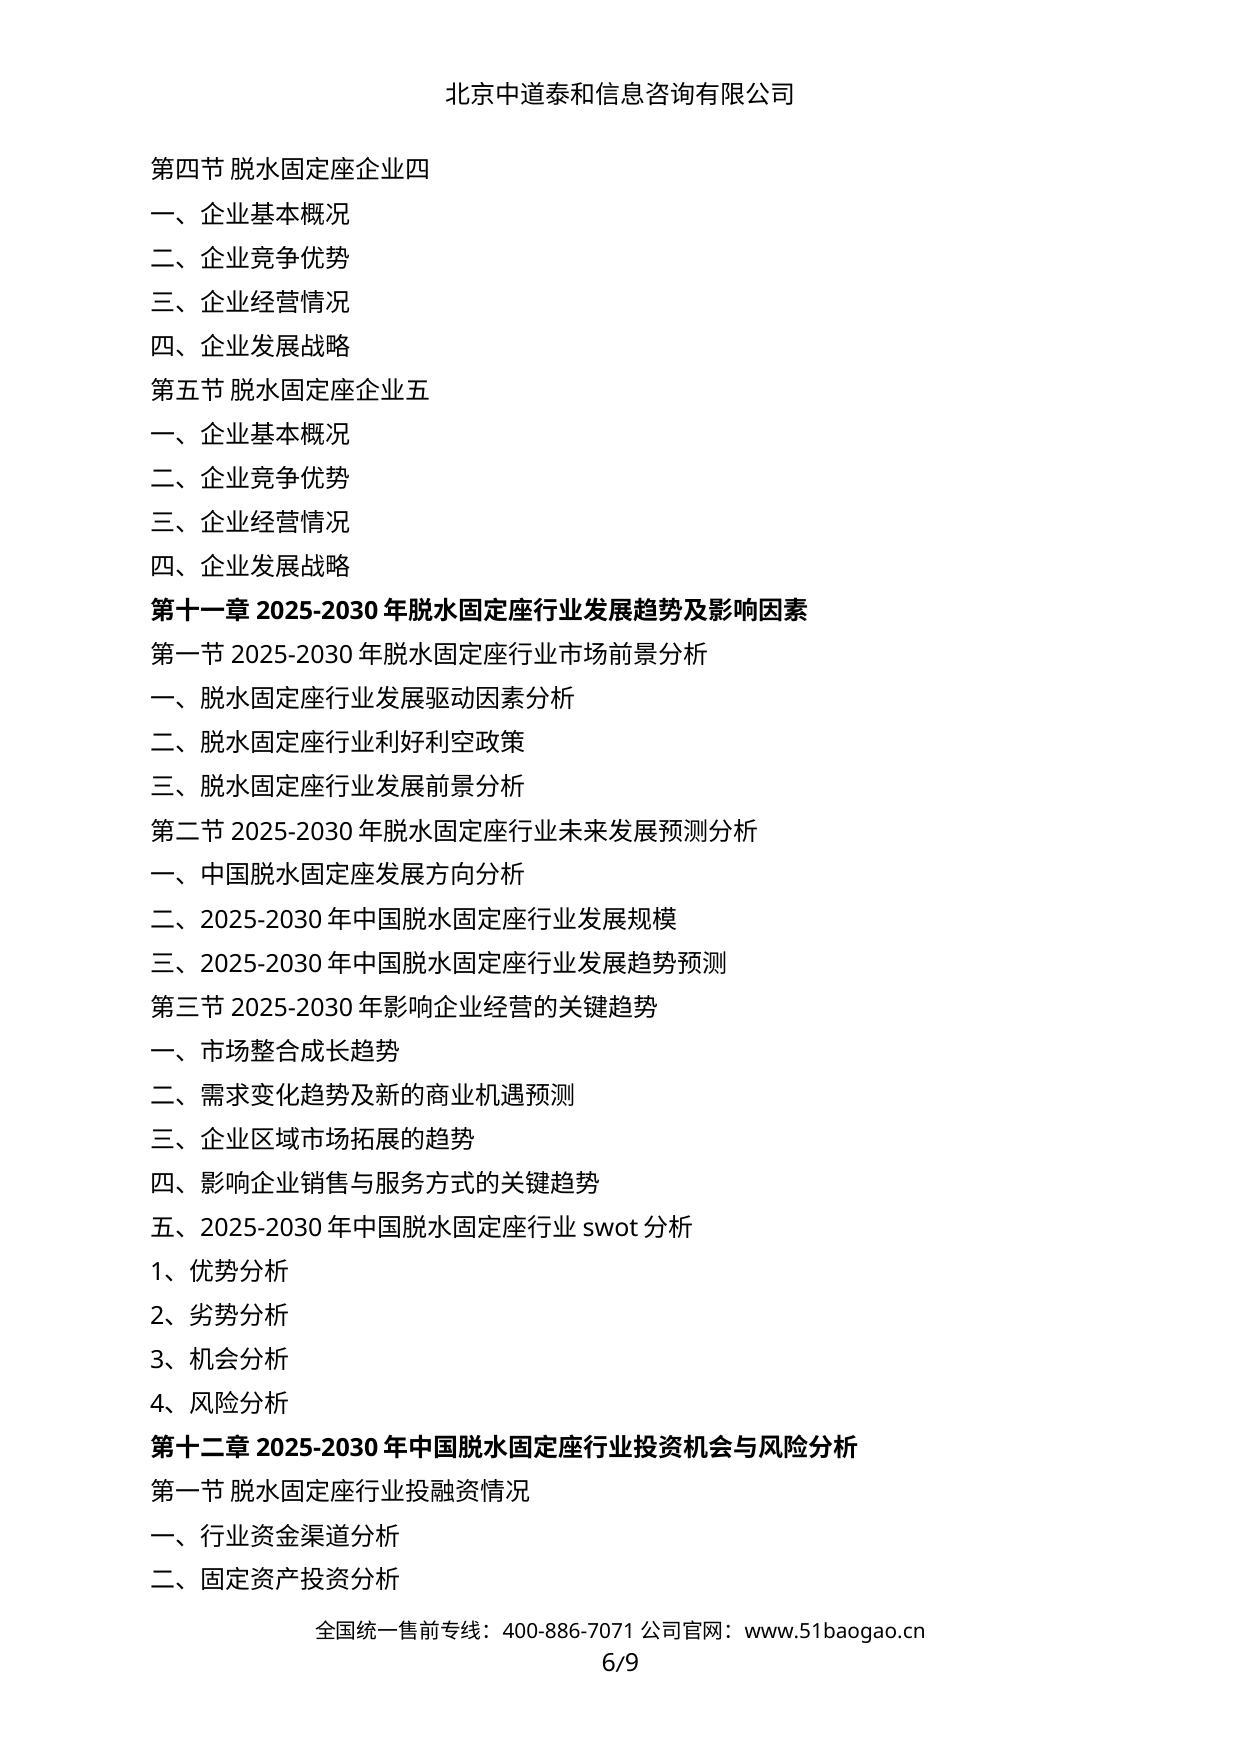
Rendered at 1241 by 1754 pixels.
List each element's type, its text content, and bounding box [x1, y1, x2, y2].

text 三、企业区域市场拓展的趋势 [150, 1119, 1090, 1156]
text 2、劣势分析 [150, 1296, 1090, 1332]
text 二、企业竞争优势 [150, 458, 1090, 495]
text 二、企业竞争优势 [150, 238, 1090, 274]
text 4、风险分析 [150, 1384, 1090, 1420]
text 二、2025-2030年中国脱水固定座行业发展规模 [150, 899, 1090, 935]
text 第三节 2025-2030年影响企业经营的关键趋势 [150, 987, 1090, 1023]
text 一、中国脱水固定座发展方向分析 [150, 855, 1090, 891]
text 一、行业资金渠道分析 [150, 1516, 1090, 1552]
text 五、2025-2030年中国脱水固定座行业swot分析 [150, 1207, 1090, 1244]
text 四、影响企业销售与服务方式的关键趋势 [150, 1163, 1090, 1200]
text 第四节 脱水固定座企业四 [150, 150, 1090, 186]
text 三、2025-2030年中国脱水固定座行业发展趋势预测 [150, 943, 1090, 979]
text 二、脱水固定座行业利好利空政策 [150, 723, 1090, 759]
text 1、优势分析 [150, 1252, 1090, 1288]
text 三、脱水固定座行业发展前景分析 [150, 767, 1090, 803]
text 一、脱水固定座行业发展驱动因素分析 [150, 679, 1090, 715]
text 第五节 脱水固定座企业五 [150, 370, 1090, 407]
text 四、企业发展战略 [150, 547, 1090, 583]
text 第二节 2025-2030年脱水固定座行业未来发展预测分析 [150, 811, 1090, 847]
text 第十一章 2025-2030年脱水固定座行业发展趋势及影响因素 [150, 591, 1090, 627]
text 三、企业经营情况 [150, 282, 1090, 318]
text 第十二章 2025-2030年中国脱水固定座行业投资机会与风险分析 [150, 1428, 1090, 1464]
text 第一节 2025-2030年脱水固定座行业市场前景分析 [150, 635, 1090, 671]
text 一、市场整合成长趋势 [150, 1031, 1090, 1067]
text 3、机会分析 [150, 1340, 1090, 1376]
text 一、企业基本概况 [150, 194, 1090, 230]
text 一、企业基本概况 [150, 414, 1090, 451]
text 四、企业发展战略 [150, 326, 1090, 362]
text 二、需求变化趋势及新的商业机遇预测 [150, 1075, 1090, 1112]
text 三、企业经营情况 [150, 502, 1090, 539]
text 二、固定资产投资分析 [150, 1560, 1090, 1596]
text 第一节 脱水固定座行业投融资情况 [150, 1472, 1090, 1508]
